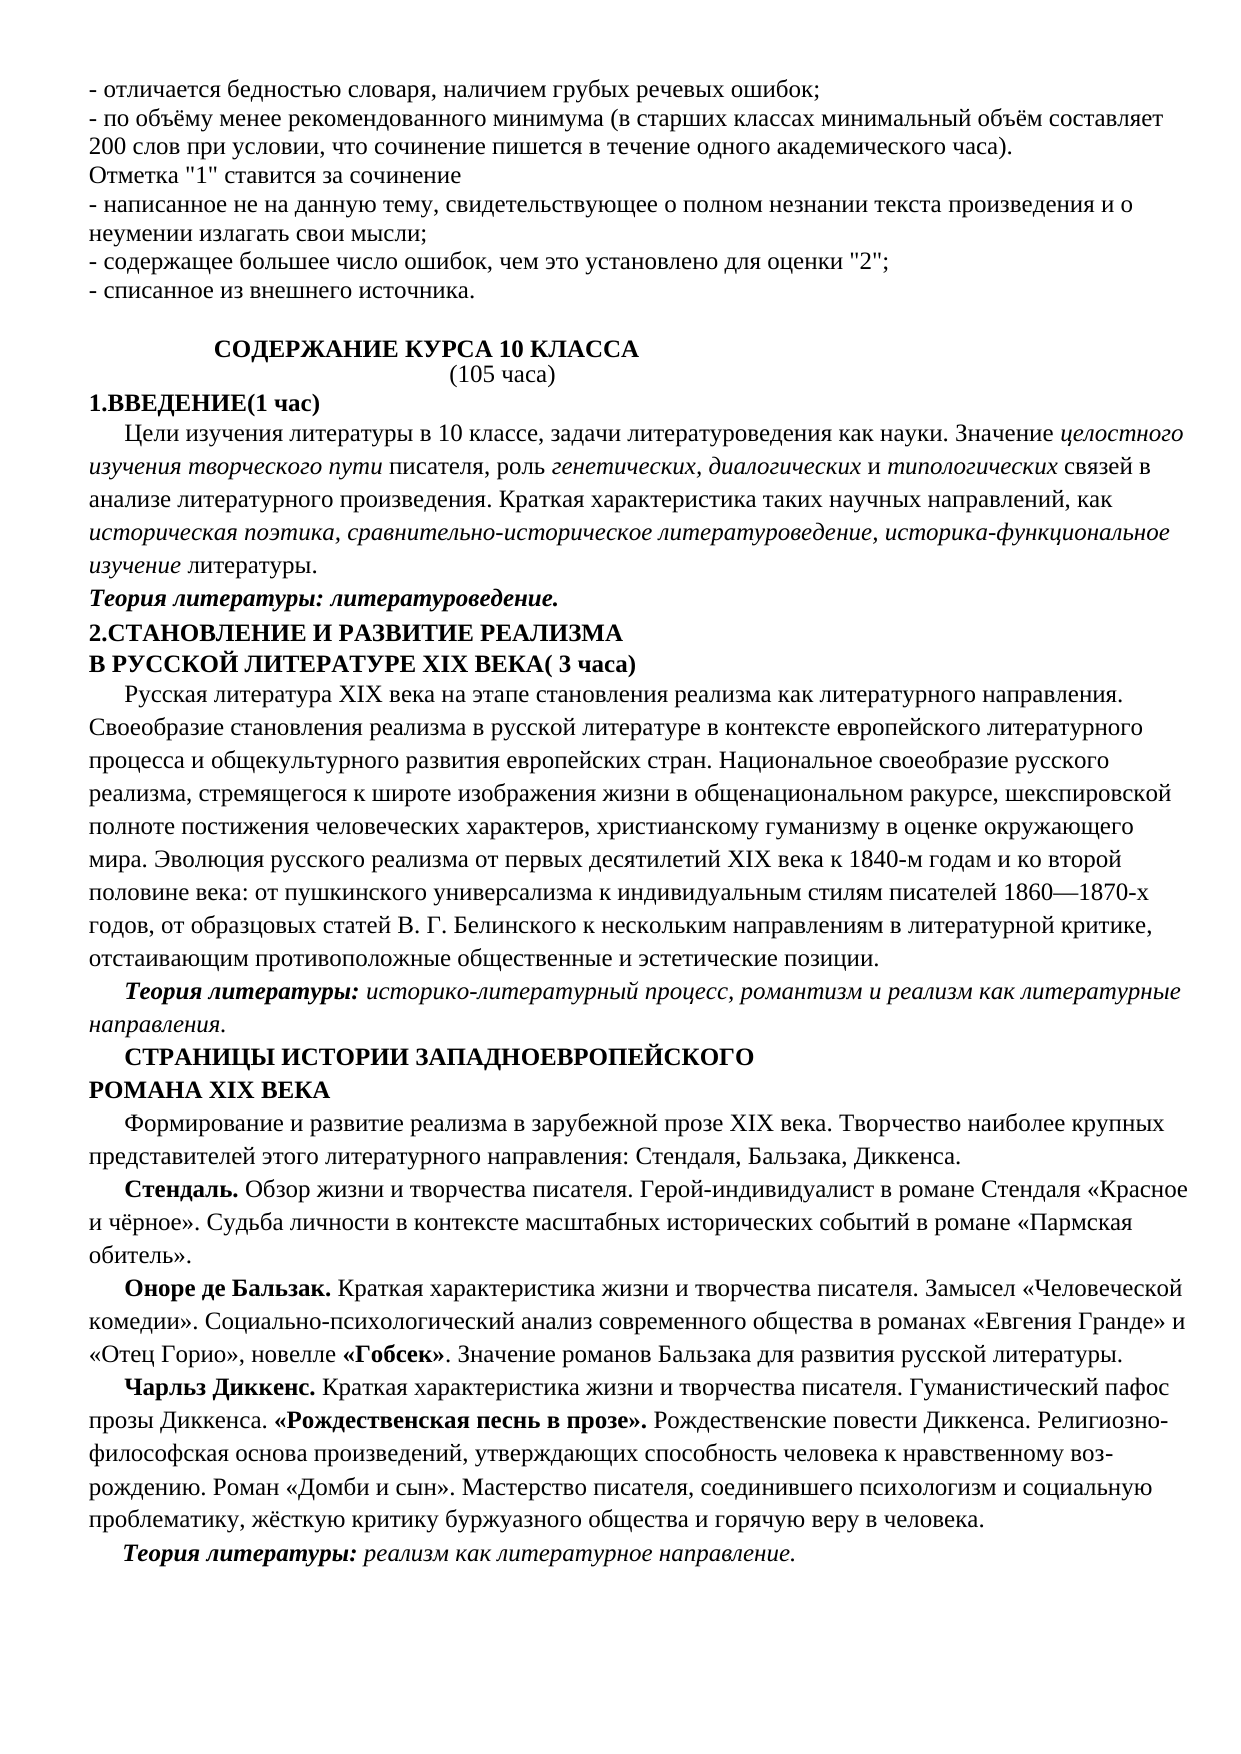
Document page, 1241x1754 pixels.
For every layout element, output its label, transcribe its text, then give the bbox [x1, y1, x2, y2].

text СОДЕРЖАНИЕ КУРСА 10 КЛАССА [89, 333, 1189, 364]
text - написанное не на данную тему, свидетельствующее о полном незнании текста произведения и о неумении излагать свои мысли; [89, 189, 1191, 246]
text Цели изучения литературы в 10 классе, задачи литературоведения как науки. Значение целостного изучения творческого пути писателя, роль генетических, диалогических и типологических связей в анализе литературного произведения. Краткая характеристика таких научных направлений, как историческая поэтика, сравнительно-историческое литературоведение, историка-функциональное изучение литературы. [89, 418, 1191, 579]
text Чарльз Диккенс. Краткая характеристика жизни и творчества писателя. Гуманистический пафос прозы Диккенса. «Рождественская песнь в прозе». Рождественские повести Диккенса. Религиозно-философская основа произведений, утверждающих способность человека к нравственному возрождению. Роман «Домби и сын». Мастерство писателя, соединившего психологизм и социальную проблематику, жёсткую критику буржуазного общества и горячую веру в человека. [89, 1372, 1191, 1533]
text Теория литературы: литературоведение. [89, 583, 1191, 612]
text - по объёму менее рекомендованного минимума (в старших классах минимальный объём составляет 200 слов при условии, что сочинение пишется в течение одного академического часа). [89, 103, 1191, 160]
text 2.СТАНОВЛЕНИЕ И РАЗВИТИЕ РЕАЛИЗМА В РУССКОЙ ЛИТЕРАТУРЕ XIX ВЕКА( 3 часа) [89, 616, 1189, 679]
text Отметка "1" ставится за сочинение [89, 160, 1191, 189]
text СТРАНИЦЫ ИСТОРИИ ЗАПАДНОЕВРОПЕЙСКОГО РОМАНА XIX ВЕКА [89, 1042, 1191, 1104]
text Теория литературы: реализм как литературное направление. [89, 1538, 1191, 1566]
text - списанное из внешнего источника. [89, 275, 1191, 304]
text Теория литературы: историко-литературный процесс, романтизм и реализм как литературные направления. [89, 976, 1191, 1038]
text (105 часа) [449, 364, 1191, 387]
text Русская литература XIX века на этапе становления реализма как литературного направления. Своеобразие становления реализма в русской литературе в контексте европейского литературного процесса и общекультурного развития европейских стран. Национальное своеобразие русского реализма, стремящегося к широте изображения жизни в общенациональном ракурсе, шекспировской полноте постижения человеческих характеров, христианскому гуманизму в оценке окружающего мира. Эволюция русского реализма от первых десятилетий XIX века к 1840-м годам и ко второй половине века: от пушкинского универсализма к индивидуальным стилям писателей 1860—1870-х годов, от образцовых статей В. Г. Белинского к нескольким направлениям в литературной критике, отстаивающим противоположные общественные и эстетические позиции. [89, 679, 1191, 972]
text Оноре де Бальзак. Краткая характеристика жизни и творчества писателя. Замысел «Человеческой комедии». Социально-психологический анализ современного общества в романах «Евгения Гранде» и «Отец Горио», новелле «Гобсек». Значение романов Бальзака для развития русской литературы. [89, 1273, 1191, 1368]
text Формирование и развитие реализма в зарубежной прозе XIX века. Творчество наиболее крупных представителей этого литературного направления: Стендаля, Бальзака, Диккенса. [89, 1108, 1191, 1170]
text - отличается бедностью словаря, наличием грубых речевых ошибок; [89, 74, 1191, 103]
text Стендаль. Обзор жизни и творчества писателя. Герой-индивидуалист в романе Стендаля «Красное и чёрное». Судьба личности в контексте масштабных исторических событий в романе «Пармская обитель». [89, 1174, 1191, 1269]
text 1.ВВЕДЕНИЕ(1 час) [89, 387, 1189, 418]
text - содержащее большее число ошибок, чем это установлено для оценки "2"; [89, 246, 1191, 275]
